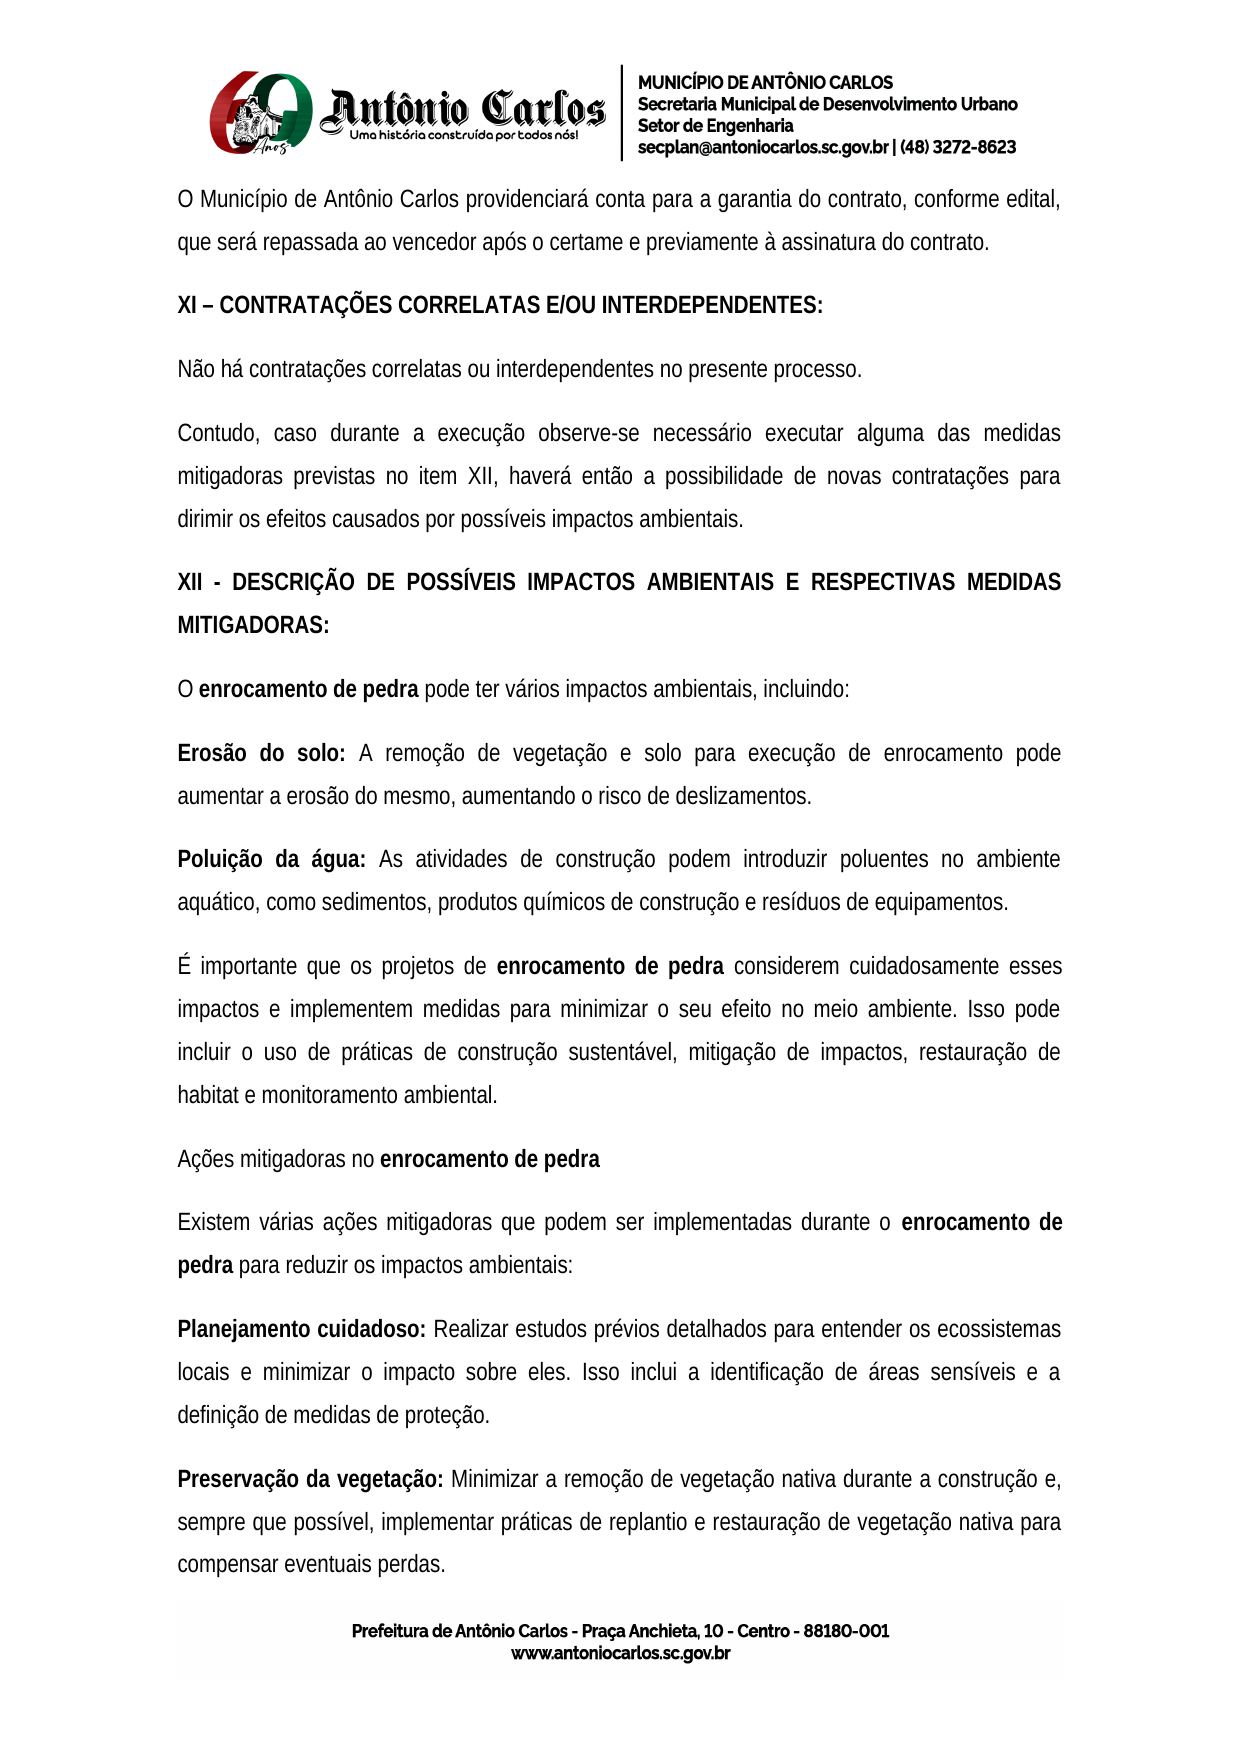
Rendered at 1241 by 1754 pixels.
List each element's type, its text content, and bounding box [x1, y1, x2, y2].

picture [177, 44, 1063, 184]
text Erosão do solo: A remoção de vegetação e solo para execução de enrocamento pode aumentar a erosão do mesmo, aumentando o risco de deslizamentos. [177, 738, 1063, 809]
text Planejamento cuidadoso: Realizar estudos prévios detalhados para entender os ecossistemas locais e minimizar o impacto sobre eles. Isso inclui a identificação de áreas sensíveis e a definição de medidas de proteção. [177, 1314, 1063, 1428]
text É importante que os projetos de enrocamento de pedra considerem cuidadosamente esses impactos e implementem medidas para minimizar o seu efeito no meio ambiente. Isso pode incluir o uso de práticas de construção sustentável, mitigação de impactos, restauração de habitat e monitoramento ambiental. [177, 951, 1063, 1108]
text XII - DESCRIÇÃO DE POSSÍVEIS IMPACTOS AMBIENTAIS E RESPECTIVAS MEDIDAS MITIGADORAS: [177, 567, 1063, 639]
text Existem várias ações mitigadoras que podem ser implementadas durante o enrocamento de pedra para reduzir os impactos ambientais: [177, 1207, 1063, 1279]
text Não há contratações correlatas ou interdependentes no presente processo. [177, 354, 1063, 383]
text O Município de Antônio Carlos providenciará conta para a garantia do contrato, conforme edital, que será repassada ao vencedor após o certame e previamente à assinatura do contrato. [177, 184, 1063, 255]
picture [177, 1601, 1063, 1681]
text O enrocamento de pedra pode ter vários impactos ambientais, incluindo: [177, 674, 1063, 703]
text Preservação da vegetação: Minimizar a remoção de vegetação nativa durante a construção e, sempre que possível, implementar práticas de replantio e restauração de vegetação nativa para compensar eventuais perdas. [177, 1464, 1063, 1578]
text Poluição da água: As atividades de construção podem introduzir poluentes no ambiente aquático, como sedimentos, produtos químicos de construção e resíduos de equipamentos. [177, 844, 1063, 916]
text XI – CONTRATAÇÕES CORRELATAS E/OU INTERDEPENDENTES: [177, 290, 1063, 319]
text Contudo, caso durante a execução observe-se necessário executar alguma das medidas mitigadoras previstas no item XII, haverá então a possibilidade de novas contratações para dirimir os efeitos causados por possíveis impactos ambientais. [177, 418, 1063, 532]
text Ações mitigadoras no enrocamento de pedra [177, 1144, 1063, 1172]
